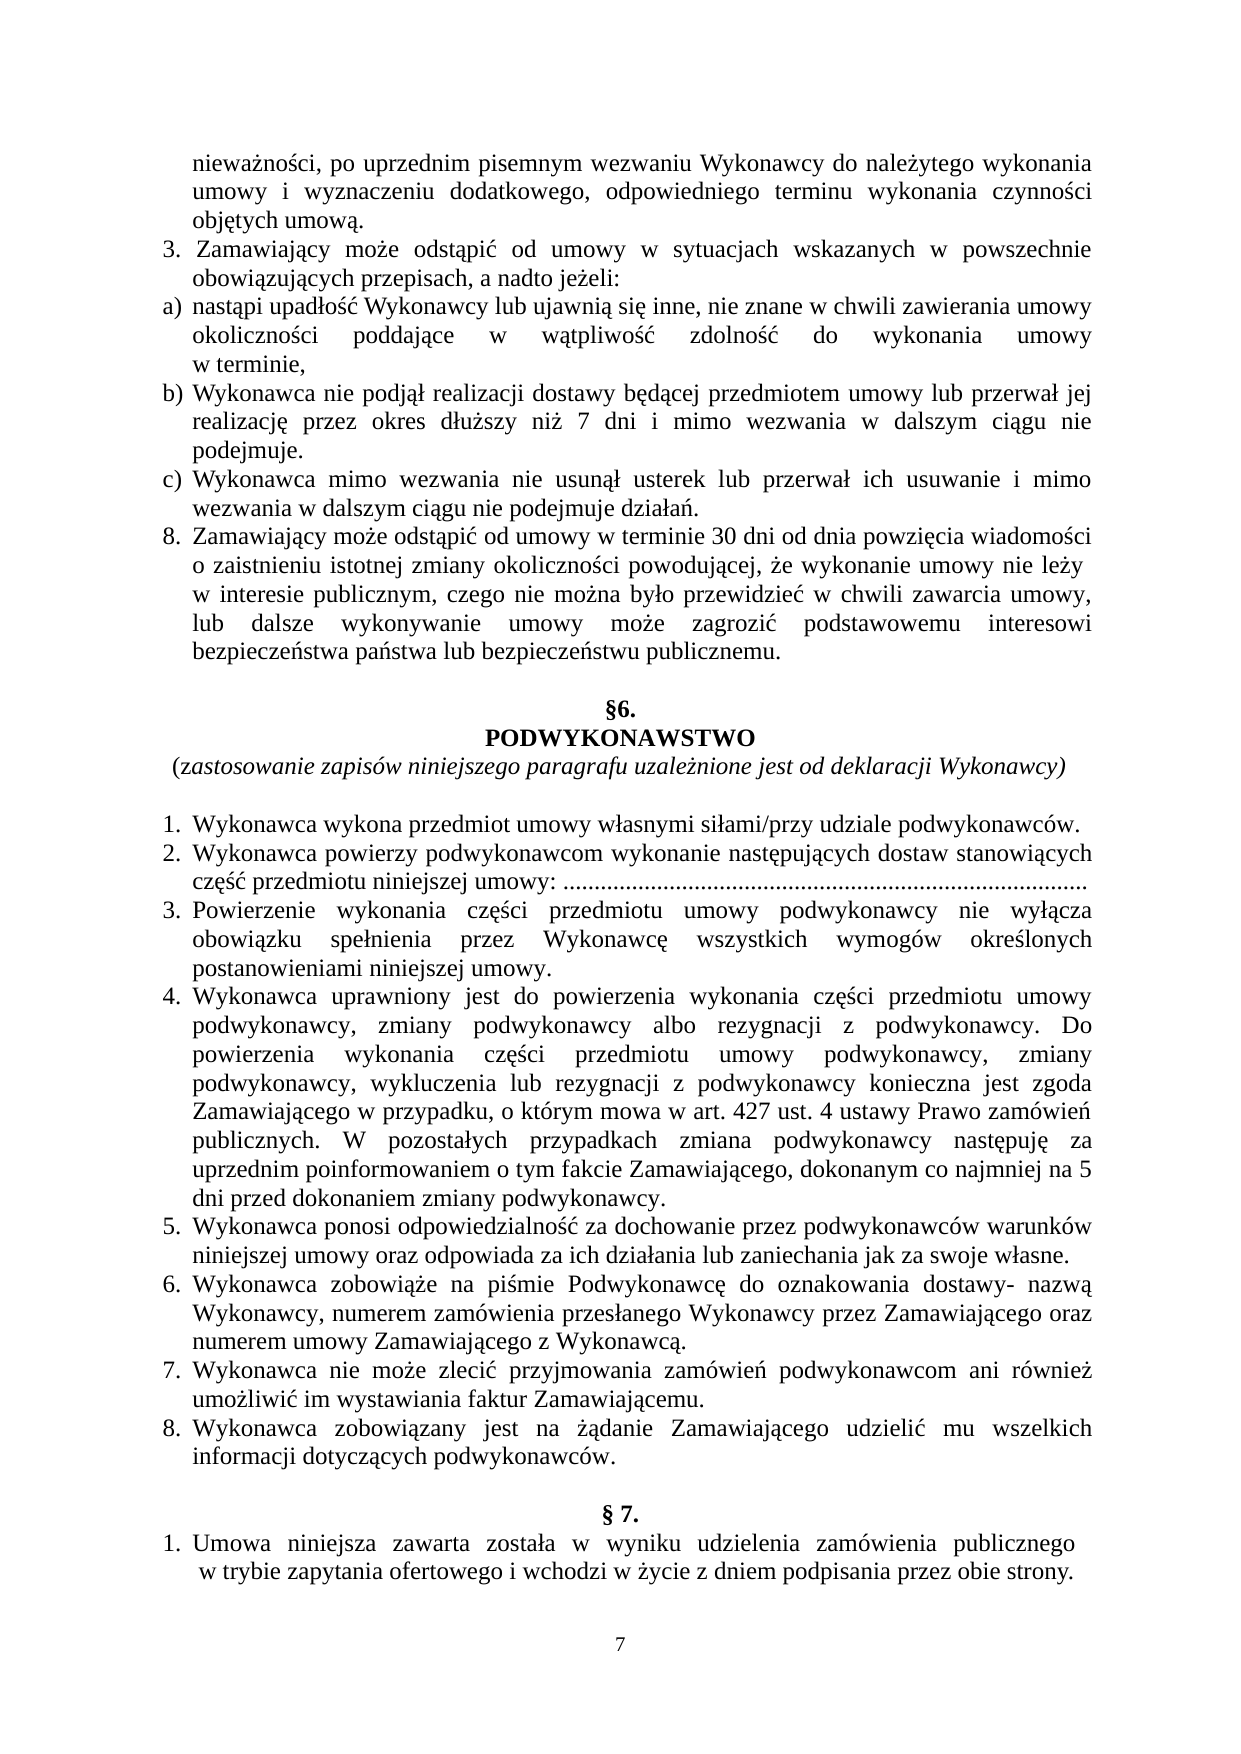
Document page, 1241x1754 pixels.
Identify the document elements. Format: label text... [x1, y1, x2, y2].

list Wykonawca nie podjął realizacji dostawy będącej przedmiotem umowy lub przerwał jej realizację przez okres dłuższy niż 7 dni i mimo wezwania w dalszym ciągu nie podejmuje. [162, 378, 1093, 464]
list Wykonawca uprawniony jest do powierzenia wykonania części przedmiotu umowy podwykonawcy, zmiany podwykonawcy albo rezygnacji z podwykonawcy. Do powierzenia wykonania części przedmiotu umowy podwykonawcy, zmiany podwykonawcy, wykluczenia lub rezygnacji z podwykonawcy konieczna jest zgoda Zamawiającego w przypadku, o którym mowa w art. 427 ust. 4 ustawy Prawo zamówień publicznych. W pozostałych przypadkach zmiana podwykonawcy następuję za uprzednim poinformowaniem o tym fakcie Zamawiającego, dokonanym co najmniej na 5 dni przed dokonaniem zmiany podwykonawcy. [162, 981, 1093, 1211]
list Wykonawca nie może zlecić przyjmowania zamówień podwykonawcom ani również umożliwić im wystawiania faktur Zamawiającemu. [162, 1355, 1093, 1413]
list Wykonawca powierzy podwykonawcom wykonanie następujących dostaw stanowiących część przedmiotu niniejszej umowy: .................................................................................... [162, 838, 1093, 895]
text (zastosowanie zapisów niniejszego paragrafu uzależnione jest od deklaracji Wykonawcy) [148, 751, 1093, 780]
text 3. Zamawiający może odstąpić od umowy w sytuacjach wskazanych w powszechnie obowiązujących przepisach, a nadto jeżeli: [162, 234, 1093, 291]
text §6. [148, 694, 1093, 723]
list Wykonawca wykona przedmiot umowy własnymi siłami/przy udziale podwykonawców. [162, 809, 1093, 838]
text § 7. [148, 1499, 1093, 1528]
list Powierzenie wykonania części przedmiotu umowy podwykonawcy nie wyłącza obowiązku spełnienia przez Wykonawcę wszystkich wymogów określonych postanowieniami niniejszej umowy. [162, 895, 1093, 981]
list nastąpi upadłość Wykonawcy lub ujawnią się inne, nie znane w chwili zawierania umowy okoliczności poddające w wątpliwość zdolność do wykonania umowy w terminie, [162, 291, 1093, 378]
list Wykonawca ponosi odpowiedzialność za dochowanie przez podwykonawców warunków niniejszej umowy oraz odpowiada za ich działania lub zaniechania jak za swoje własne. [162, 1211, 1093, 1269]
list Wykonawca zobowiąże na piśmie Podwykonawcę do oznakowania dostawy- nazwą Wykonawcy, numerem zamówienia przesłanego Wykonawcy przez Zamawiającego oraz numerem umowy Zamawiającego z Wykonawcą. [162, 1269, 1093, 1355]
list Zamawiający może odstąpić od umowy w terminie 30 dni od dnia powzięcia wiadomości o zaistnieniu istotnej zmiany okoliczności powodującej, że wykonanie umowy nie leży w interesie publicznym, czego nie można było przewidzieć w chwili zawarcia umowy, lub dalsze wykonywanie umowy może zagrozić podstawowemu interesowi bezpieczeństwa państwa lub bezpieczeństwu publicznemu. [162, 521, 1093, 665]
list Wykonawca mimo wezwania nie usunął usterek lub przerwał ich usuwanie i mimo wezwania w dalszym ciągu nie podejmuje działań. [162, 464, 1093, 521]
list Umowa niniejsza zawarta została w wyniku udzielenia zamówienia publicznego w trybie zapytania ofertowego i wchodzi w życie z dniem podpisania przez obie strony. [162, 1528, 1093, 1585]
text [162, 148, 1093, 234]
list Wykonawca zobowiązany jest na żądanie Zamawiającego udzielić mu wszelkich informacji dotyczących podwykonawców. [162, 1413, 1093, 1470]
text PODWYKONAWSTWO [148, 723, 1093, 751]
